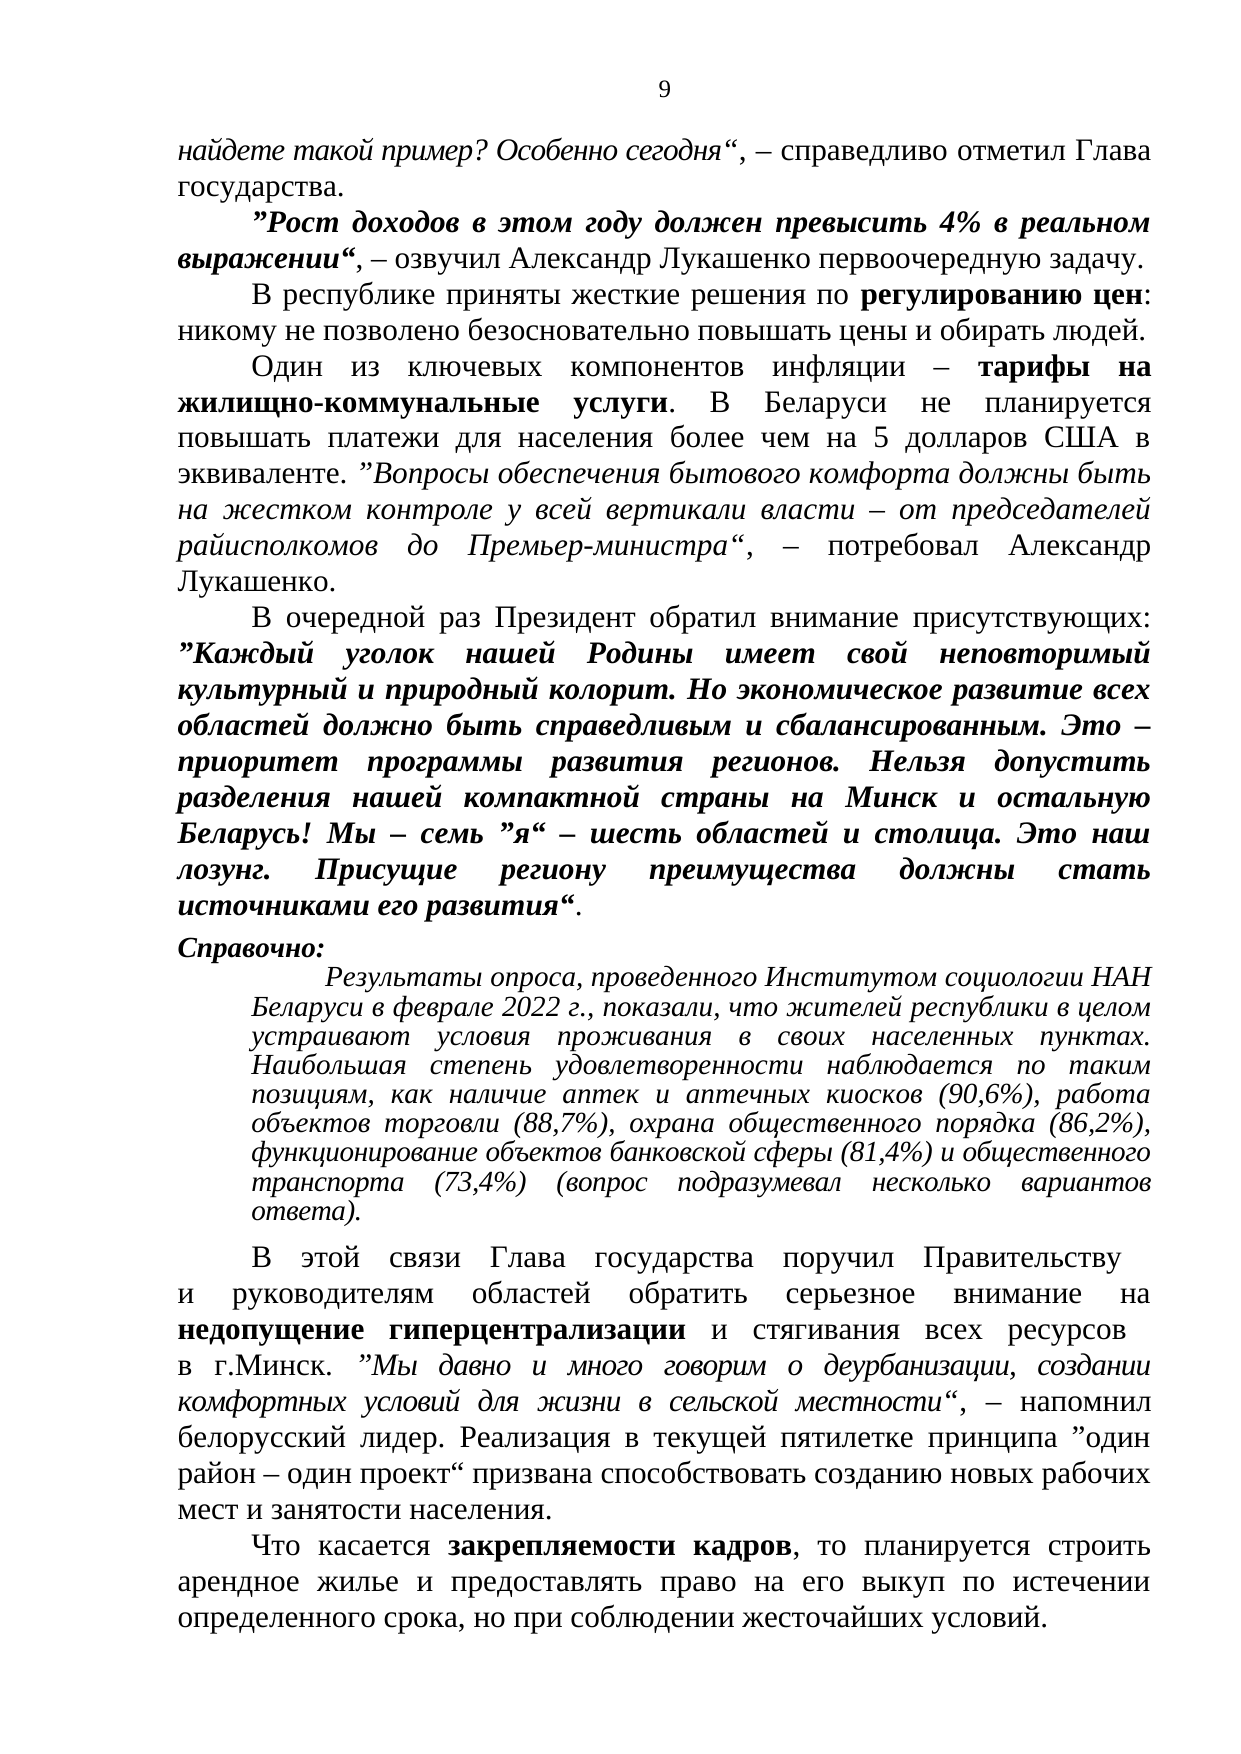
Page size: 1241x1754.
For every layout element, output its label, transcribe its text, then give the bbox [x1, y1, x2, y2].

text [177, 131, 1152, 203]
text Один из ключевых компонентов инфляции – тарифы на жилищно-коммунальные услуги. В Беларуси не планируется повышать платежи для населения более чем на 5 долларов США в эквиваленте. ”Вопросы обеспечения бытового комфорта должны быть на жестком контроле у всей вертикали власти – от председателей райисполкомов до Премьер-министра“, – потребовал Александр Лукашенко. [177, 347, 1152, 598]
text В этой связи Глава государства поручил Правительству и руководителям областей обратить серьезное внимание на недопущение гиперцентрализации и стягивания всех ресурсов в г.Минск. ”Мы давно и много говорим о деурбанизации, создании комфортных условий для жизни в сельской местности“, – напомнил белорусский лидер. Реализация в текущей пятилетке принципа ”один район – один проект“ призвана способствовать созданию новых рабочих мест и занятости населения. [177, 1238, 1152, 1526]
text ”Рост доходов в этом году должен превысить 4% в реальном выражении“, – озвучил Александр Лукашенко первоочередную задачу. [177, 203, 1152, 275]
text Что касается закрепляемости кадров, то планируется строить арендное жилье и предоставлять право на его выкуп по истечении определенного срока, но при соблюдении жесточайших условий. [177, 1526, 1152, 1634]
text Справочно: [177, 934, 1152, 963]
text В очередной раз Президент обратил внимание присутствующих: ”Каждый уголок нашей Родины имеет свой неповторимый культурный и природный колорит. Но экономическое развитие всех областей должно быть справедливым и сбалансированным. Это – приоритет программы развития регионов. Нельзя допустить разделения нашей компактной страны на Минск и остальную Беларусь! Мы – семь ”я“ – шесть областей и столица. Это наш лозунг. Присущие региону преимущества должны стать источниками его развития“. [177, 598, 1152, 922]
text В республике приняты жесткие решения по регулированию цен: никому не позволено безосновательно повышать цены и обирать людей. [177, 275, 1152, 347]
text Результаты опроса, проведенного Институтом социологии НАН Беларуси в феврале 2022 г., показали, что жителей республики в целом устраивают условия проживания в своих населенных пунктах. Наибольшая степень удовлетворенности наблюдается по таким позициям, как наличие аптек и аптечных киосков (90,6%), работа объектов торговли (88,7%), охрана общественного порядка (86,2%), функционирование объектов банковской сферы (81,4%) и общественного транспорта (73,4%) (вопрос подразумевал несколько вариантов ответа). [251, 963, 1152, 1226]
